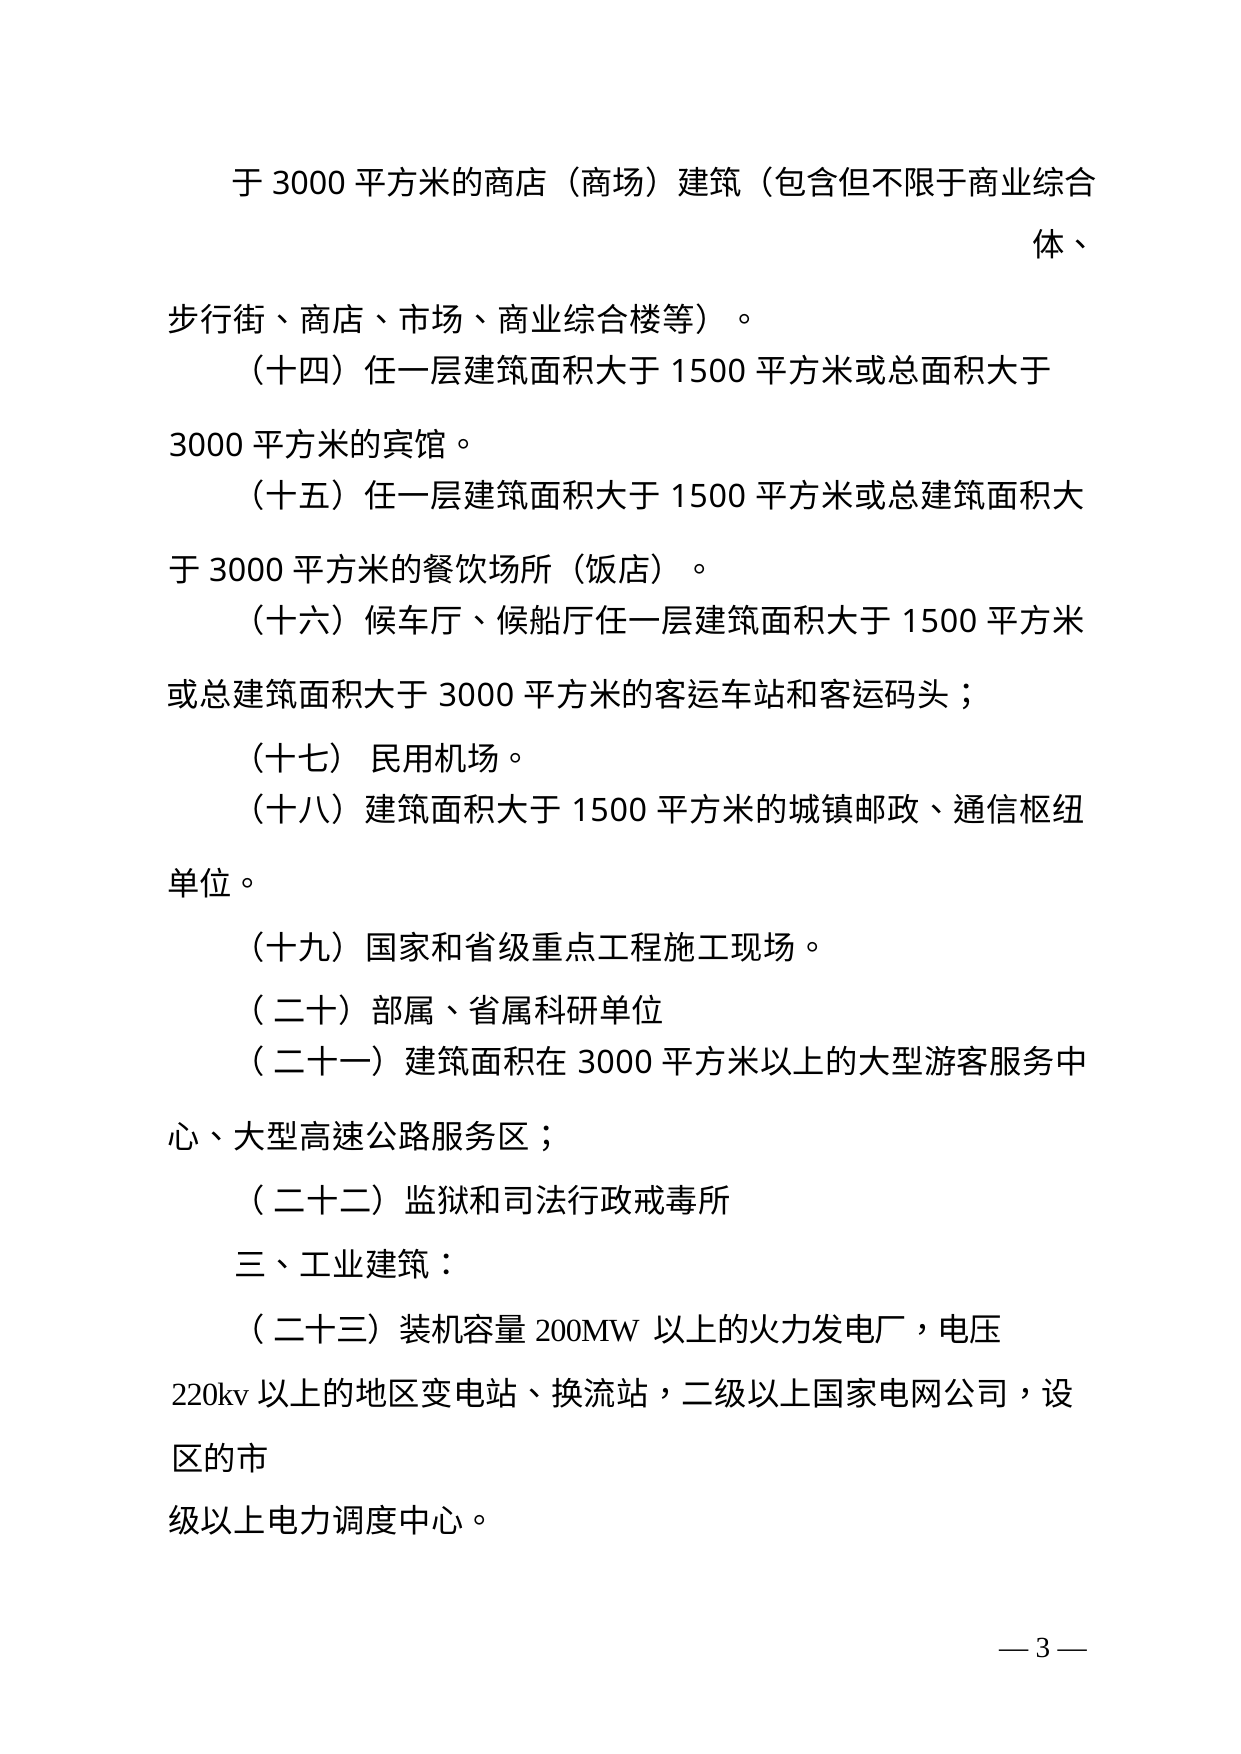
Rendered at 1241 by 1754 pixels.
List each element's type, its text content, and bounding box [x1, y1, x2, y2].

text 3000 平方米的宾馆。 [169, 424, 1097, 464]
text 于 3000 平方米的商店（商场）建筑（包含但不限于商业综合体、 [166, 174, 1097, 299]
text （十六）候车厅、候船厅任一层建筑面积大于 1500 平方米 [232, 613, 1097, 675]
text （ 二十三）装机容量 200MW 以上的火力发电厂，电压 220kv 以上的地区变电站、换流站，二级以上国家电网公司，设区的市 [171, 1307, 1087, 1480]
text （ 二十一）建筑面积在 3000 平方米以上的大型游客服务中 [232, 1054, 1097, 1116]
text 单位。 [167, 863, 1097, 904]
text （十八）建筑面积大于 1500 平方米的城镇邮政、通信枢纽 [232, 802, 1097, 863]
text 三、工业建筑： [234, 1243, 1097, 1284]
text 级以上电力调度中心。 [168, 1500, 1097, 1541]
text 或总建筑面积大于 3000 平方米的客运车站和客运码头； [166, 675, 1097, 715]
text （十七） 民用机场。 [232, 738, 1097, 779]
text （十九）国家和省级重点工程施工现场。 [232, 927, 1097, 968]
text 步行街、商店、市场、商业综合楼等）。 [167, 299, 1097, 339]
text 于 3000 平方米的餐饮场所（饭店）。 [168, 549, 1097, 590]
text （ 二十二）监狱和司法行政戒毒所 [232, 1180, 1097, 1220]
text （十五）任一层建筑面积大于 1500 平方米或总建筑面积大 [232, 487, 1097, 549]
text （ 二十）部属、省属科研单位 [232, 991, 1097, 1031]
text （十四）任一层建筑面积大于 1500 平方米或总面积大于 [232, 362, 1097, 424]
text 心、大型高速公路服务区； [167, 1116, 1097, 1157]
